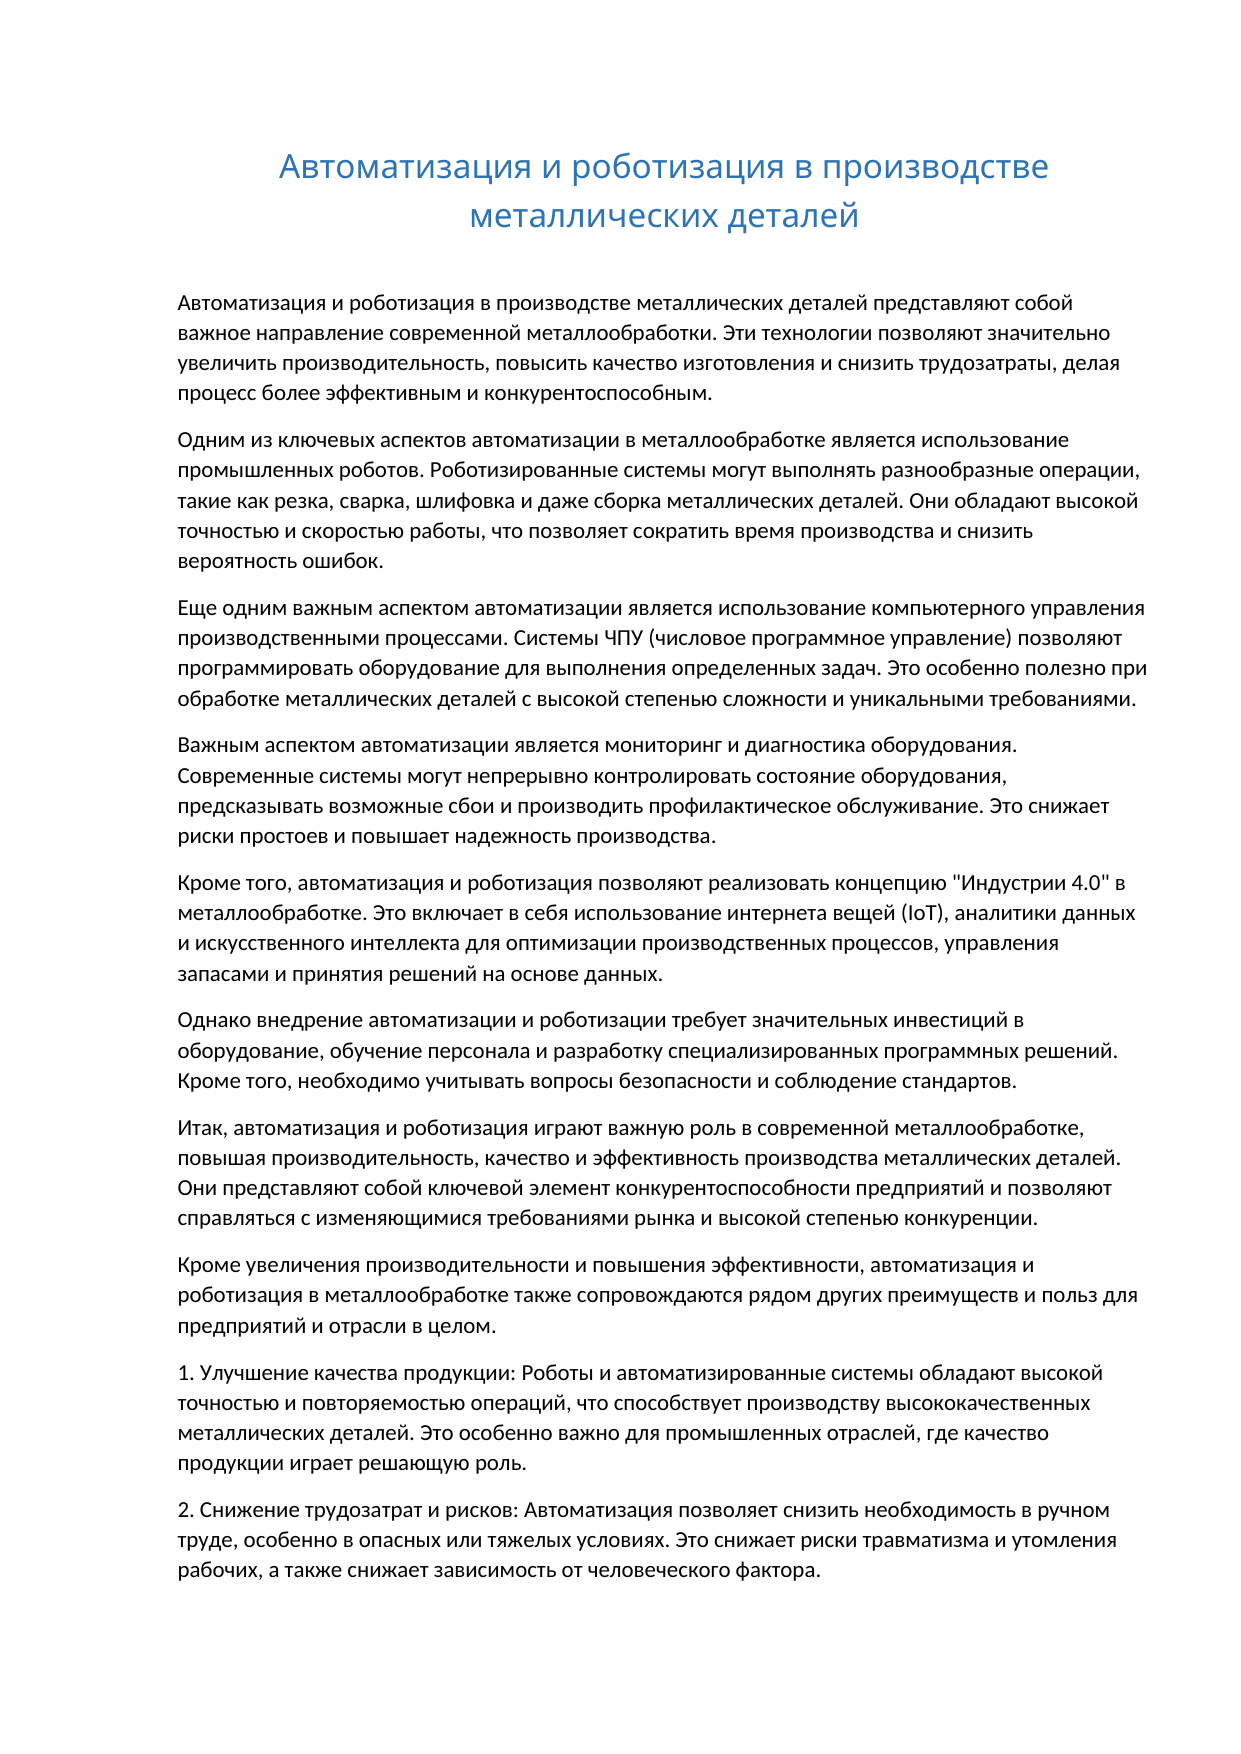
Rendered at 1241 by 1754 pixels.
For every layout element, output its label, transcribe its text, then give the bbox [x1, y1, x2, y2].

text Однако внедрение автоматизации и роботизации требует значительных инвестиций в оборудование, обучение персонала и разработку специализированных программных решений. Кроме того, необходимо учитывать вопросы безопасности и соблюдение стандартов. [177, 1006, 1152, 1094]
text Важным аспектом автоматизации является мониторинг и диагностика оборудования. Современные системы могут непрерывно контролировать состояние оборудования, предсказывать возможные сбои и производить профилактическое обслуживание. Это снижает риски простоев и повышает надежность производства. [177, 731, 1152, 849]
text Еще одним важным аспектом автоматизации является использование компьютерного управления производственными процессами. Системы ЧПУ (числовое программное управление) позволяют программировать оборудование для выполнения определенных задач. Это особенно полезно при обработке металлических деталей с высокой степенью сложности и уникальными требованиями. [177, 593, 1152, 712]
text Кроме того, автоматизация и роботизация позволяют реализовать концепцию "Индустрии 4.0" в металлообработке. Это включает в себя использование интернета вещей (IoT), аналитики данных и искусственного интеллекта для оптимизации производственных процессов, управления запасами и принятия решений на основе данных. [177, 868, 1152, 987]
subtitle Автоматизация и роботизация в производстве металлических деталей [177, 143, 1152, 237]
text Итак, автоматизация и роботизация играют важную роль в современной металлообработке, повышая производительность, качество и эффективность производства металлических деталей. Они представляют собой ключевой элемент конкурентоспособности предприятий и позволяют справляться с изменяющимися требованиями рынка и высокой степенью конкуренции. [177, 1113, 1152, 1232]
text Одним из ключевых аспектов автоматизации в металлообработке является использование промышленных роботов. Роботизированные системы могут выполнять разнообразные операции, такие как резка, сварка, шлифовка и даже сборка металлических деталей. Они обладают высокой точностью и скоростью работы, что позволяет сократить время производства и снизить вероятность ошибок. [177, 425, 1152, 574]
text Автоматизация и роботизация в производстве металлических деталей представляют собой важное направление современной металлообработки. Эти технологии позволяют значительно увеличить производительность, повысить качество изготовления и снизить трудозатраты, делая процесс более эффективным и конкурентоспособным. [177, 288, 1152, 407]
text Кроме увеличения производительности и повышения эффективности, автоматизация и роботизация в металлообработке также сопровождаются рядом других преимуществ и польз для предприятий и отрасли в целом. [177, 1250, 1152, 1339]
text 1. Улучшение качества продукции: Роботы и автоматизированные системы обладают высокой точностью и повторяемостью операций, что способствует производству высококачественных металлических деталей. Это особенно важно для промышленных отраслей, где качество продукции играет решающую роль. [177, 1358, 1152, 1476]
text 2. Снижение трудозатрат и рисков: Автоматизация позволяет снизить необходимость в ручном труде, особенно в опасных или тяжелых условиях. Это снижает риски травматизма и утомления рабочих, а также снижает зависимость от человеческого фактора. [177, 1495, 1152, 1584]
